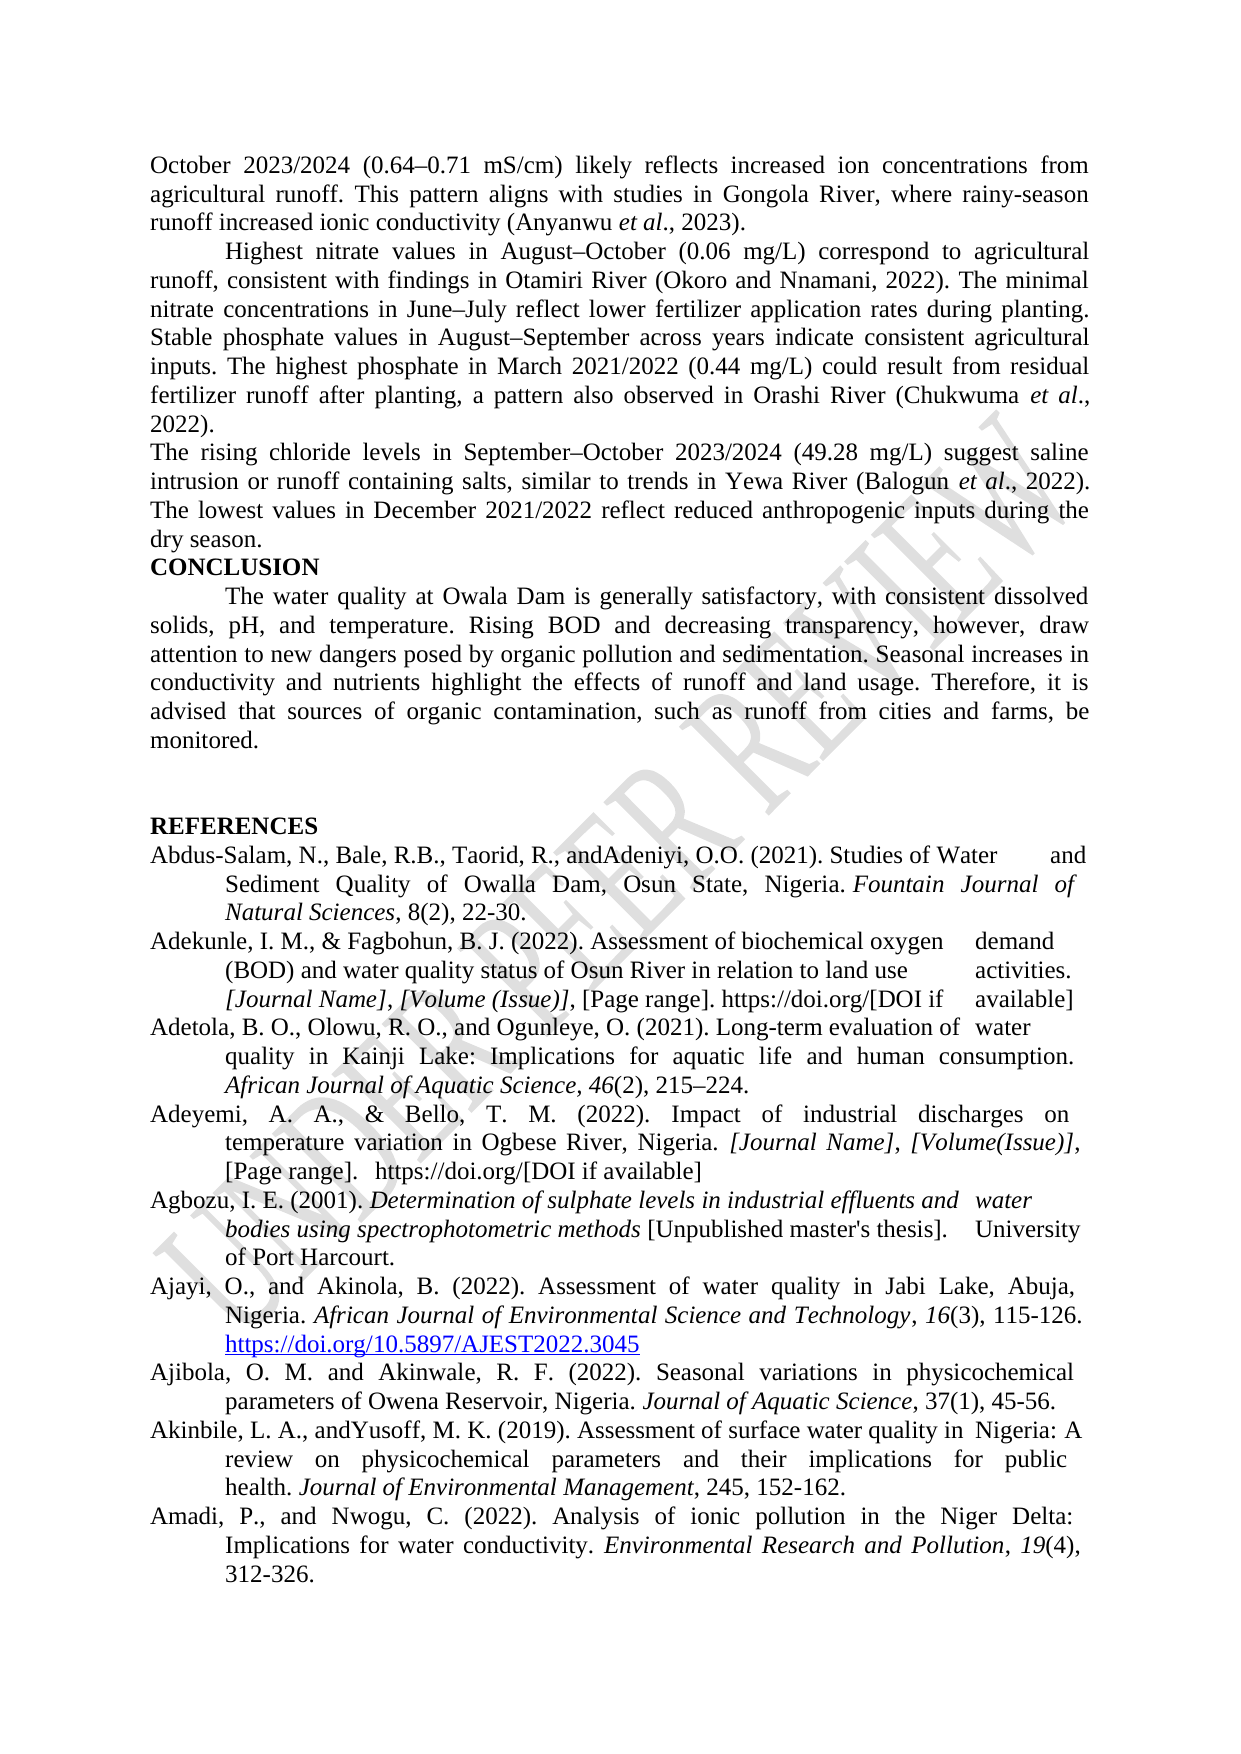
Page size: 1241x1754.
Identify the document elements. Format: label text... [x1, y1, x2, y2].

text Amadi, P., and Nwogu, C. (2022). Analysis of ionic pollution in the Niger Delta: Implications for water conductivity. Environmental Research and Pollution, 19(4), 312-326. [150, 1501, 1090, 1587]
text The rising chloride levels in September–October 2023/2024 (49.28 mg/L) suggest saline intrusion or runoff containing salts, similar to trends in Yewa River (Balogun et al., 2022). The lowest values in December 2021/2022 reflect reduced anthropogenic inputs during the dry season. [150, 437, 1090, 552]
text The water quality at Owala Dam is generally satisfactory, with consistent dissolved solids, pH, and temperature. Rising BOD and decreasing transparency, however, draw attention to new dangers posed by organic pollution and sedimentation. Seasonal increases in conductivity and nutrients highlight the effects of runoff and land usage. Therefore, it is advised that sources of organic contamination, such as runoff from cities and farms, be monitored. [150, 581, 1090, 754]
text Adeyemi, A. A., & Bello, T. M. (2022). Impact of industrial discharges on temperature variation in Ogbese River, Nigeria. [Journal Name], [Volume(Issue)], [Page range]. https://doi.org/[DOI if available] [150, 1099, 1090, 1185]
text Akinbile, L. A., andYusoff, M. K. (2019). Assessment of surface water quality in Nigeria: A review on physicochemical parameters and their implications for public health. Journal of Environmental Management, 245, 152-162. [150, 1415, 1090, 1501]
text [150, 150, 1090, 236]
text Agbozu, I. E. (2001). Determination of sulphate levels in industrial effluents and water bodies using spectrophotometric methods [Unpublished master's thesis]. University of Port Harcourt. [150, 1185, 1090, 1271]
text Adetola, B. O., Olowu, R. O., and Ogunleye, O. (2021). Long-term evaluation of water quality in Kainji Lake: Implications for aquatic life and human consumption. African Journal of Aquatic Science, 46(2), 215–224. [150, 1012, 1090, 1099]
text Adekunle, I. M., & Fagbohun, B. J. (2022). Assessment of biochemical oxygen demand (BOD) and water quality status of Osun River in relation to land use activities. [Journal Name], [Volume (Issue)], [Page range]. https://doi.org/[DOI if available] [150, 926, 1090, 1012]
text REFERENCES [150, 811, 1090, 840]
text Highest nitrate values in August–October (0.06 mg/L) correspond to agricultural runoff, consistent with findings in Otamiri River (Okoro and Nnamani, 2022). The minimal nitrate concentrations in June–July reflect lower fertilizer application rates during planting. Stable phosphate values in August–September across years indicate consistent agricultural inputs. The highest phosphate in March 2021/2022 (0.44 mg/L) could result from residual fertilizer runoff after planting, a pattern also observed in Orashi River (Chukwuma et al., 2022). [150, 236, 1090, 437]
text Ajayi, O., and Akinola, B. (2022). Assessment of water quality in Jabi Lake, Abuja, Nigeria. African Journal of Environmental Science and Technology, 16(3), 115-126. https://doi.org/10.5897/AJEST2022.3045 [150, 1271, 1090, 1357]
text Abdus-Salam, N., Bale, R.B., Taorid, R., andAdeniyi, O.O. (2021). Studies of Water and Sediment Quality of Owalla Dam, Osun State, Nigeria. Fountain Journal of Natural Sciences, 8(2), 22-30. [150, 840, 1090, 926]
text Ajibola, O. M. and Akinwale, R. F. (2022). Seasonal variations in physicochemical parameters of Owena Reservoir, Nigeria. Journal of Aquatic Science, 37(1), 45-56. [150, 1357, 1090, 1415]
text CONCLUSION [150, 552, 1090, 581]
